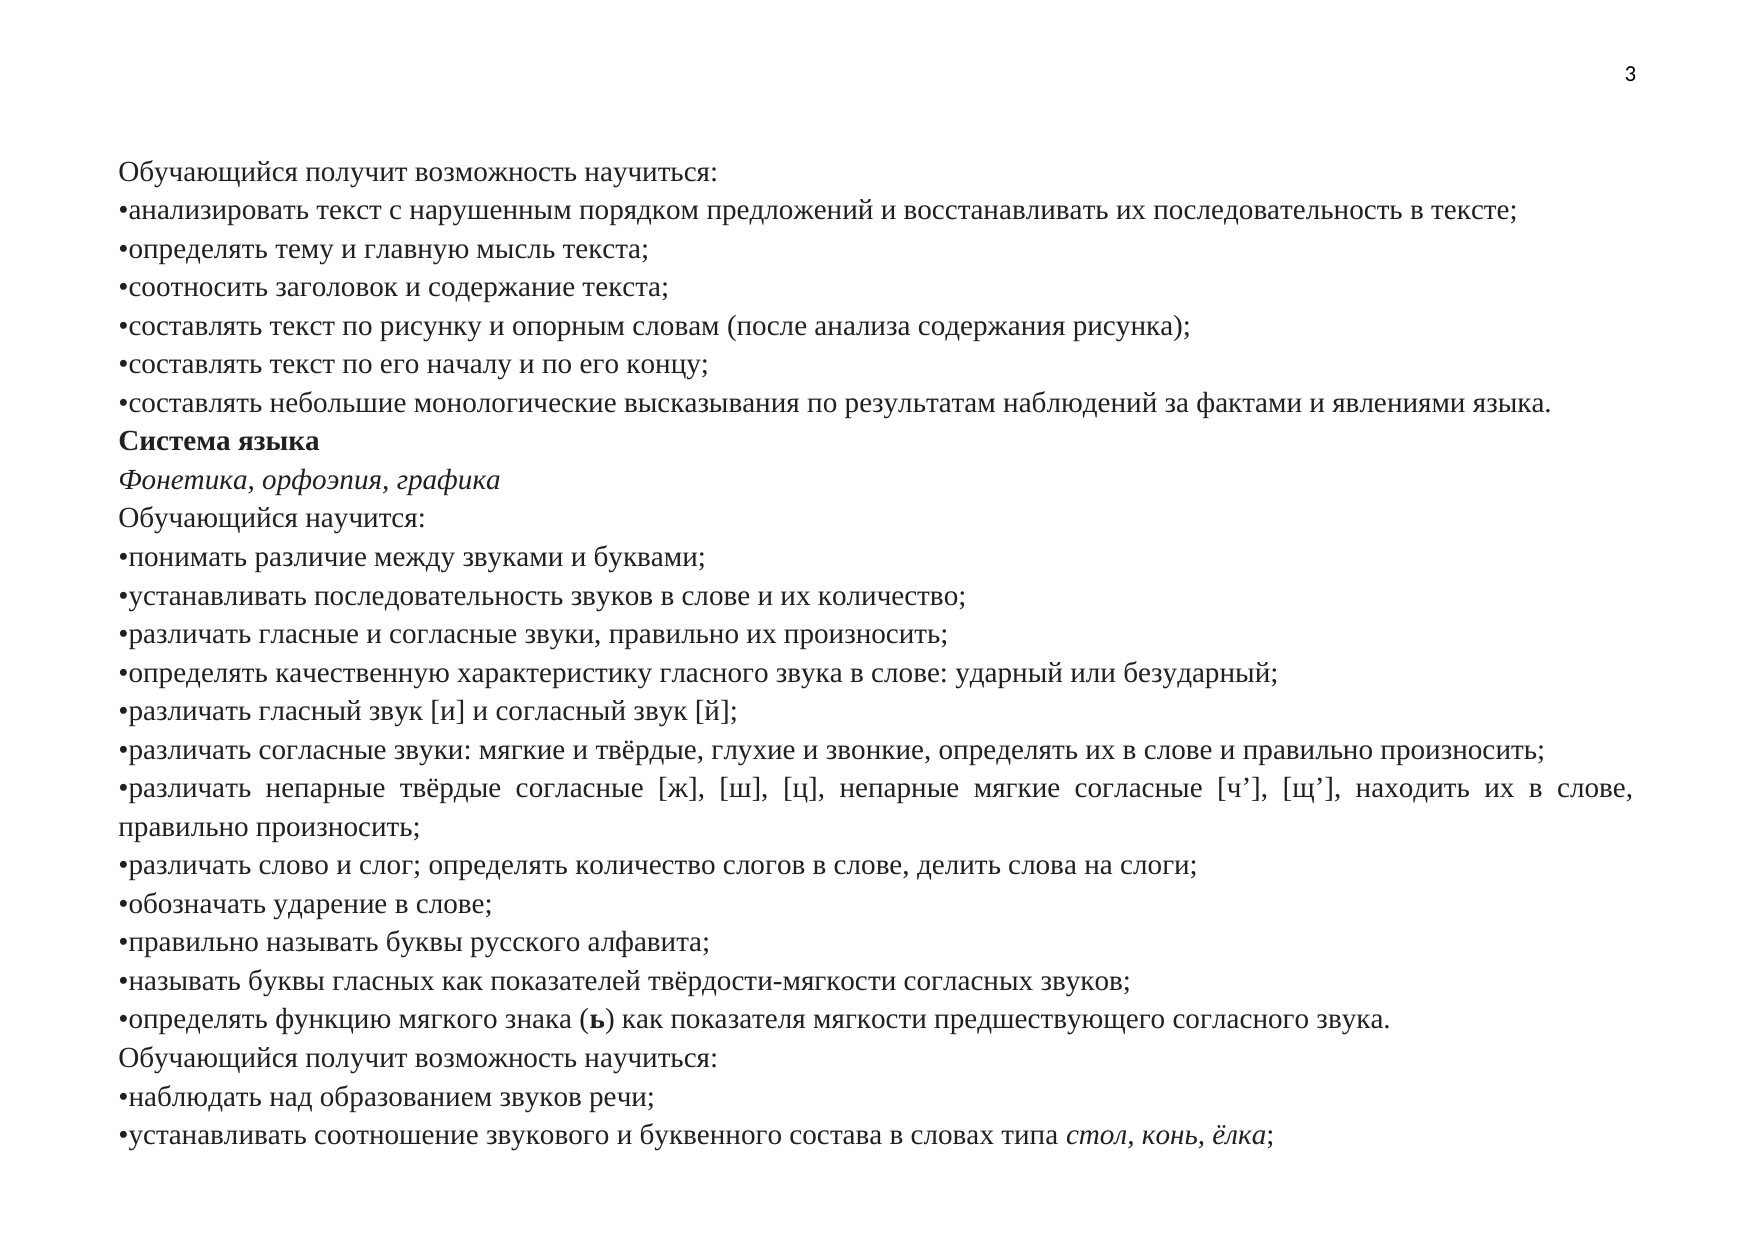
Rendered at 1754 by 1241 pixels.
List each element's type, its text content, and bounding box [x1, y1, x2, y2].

text •анализировать текст с нарушенным порядком предложений и восстанавливать их последовательность в тексте; [118, 192, 1636, 226]
text •определять функцию мягкого знака (ь) как показателя мягкости предшествующего согласного звука. [118, 1002, 1636, 1035]
text •различать согласные звуки: мягкие и твёрдые, глухие и звонкие, определять их в слове и правильно произносить; [118, 732, 1636, 765]
text Фонетика, орфоэпия, графика [118, 462, 1636, 496]
text •обозначать ударение в слове; [118, 886, 1636, 919]
text •определять тему и главную мысль текста; [118, 231, 1636, 264]
text Обучающийся получит возможность научиться: [118, 1040, 1636, 1074]
text Система языка [118, 423, 1636, 457]
text •определять качественную характеристику гласного звука в слове: ударный или безударный; [118, 655, 1636, 688]
text •составлять текст по рисунку и опорным словам (после анализа содержания рисунка); [118, 308, 1636, 341]
text •правильно называть буквы русского алфавита; [118, 924, 1636, 958]
text •различать слово и слог; определять количество слогов в слове, делить слова на слоги; [118, 847, 1636, 881]
text •составлять текст по его началу и по его концу; [118, 346, 1636, 380]
text •устанавливать соотношение звукового и буквенного состава в словах типа стол, конь, ёлка; [118, 1117, 1636, 1151]
text •различать гласные и согласные звуки, правильно их произносить; [118, 616, 1636, 650]
text •наблюдать над образованием звуков речи; [118, 1079, 1636, 1112]
text Обучающийся научится: [118, 501, 1636, 534]
text Обучающийся получит возможность научиться: [118, 154, 1636, 187]
text •называть буквы гласных как показателей твёрдости-мягкости согласных звуков; [118, 963, 1636, 997]
text •составлять небольшие монологические высказывания по результатам наблюдений за фактами и явлениями языка. [118, 385, 1636, 418]
text •различать гласный звук [и] и согласный звук [й]; [118, 693, 1636, 727]
text •устанавливать последовательность звуков в слове и их количество; [118, 578, 1636, 611]
text •соотносить заголовок и содержание текста; [118, 269, 1636, 303]
text •понимать различие между звуками и буквами; [118, 539, 1636, 573]
text •различать непарные твёрдые согласные [ж], [ш], [ц], непарные мягкие согласные [ч’], [щ’], находить их в слове, правильно произносить; [118, 770, 1636, 842]
